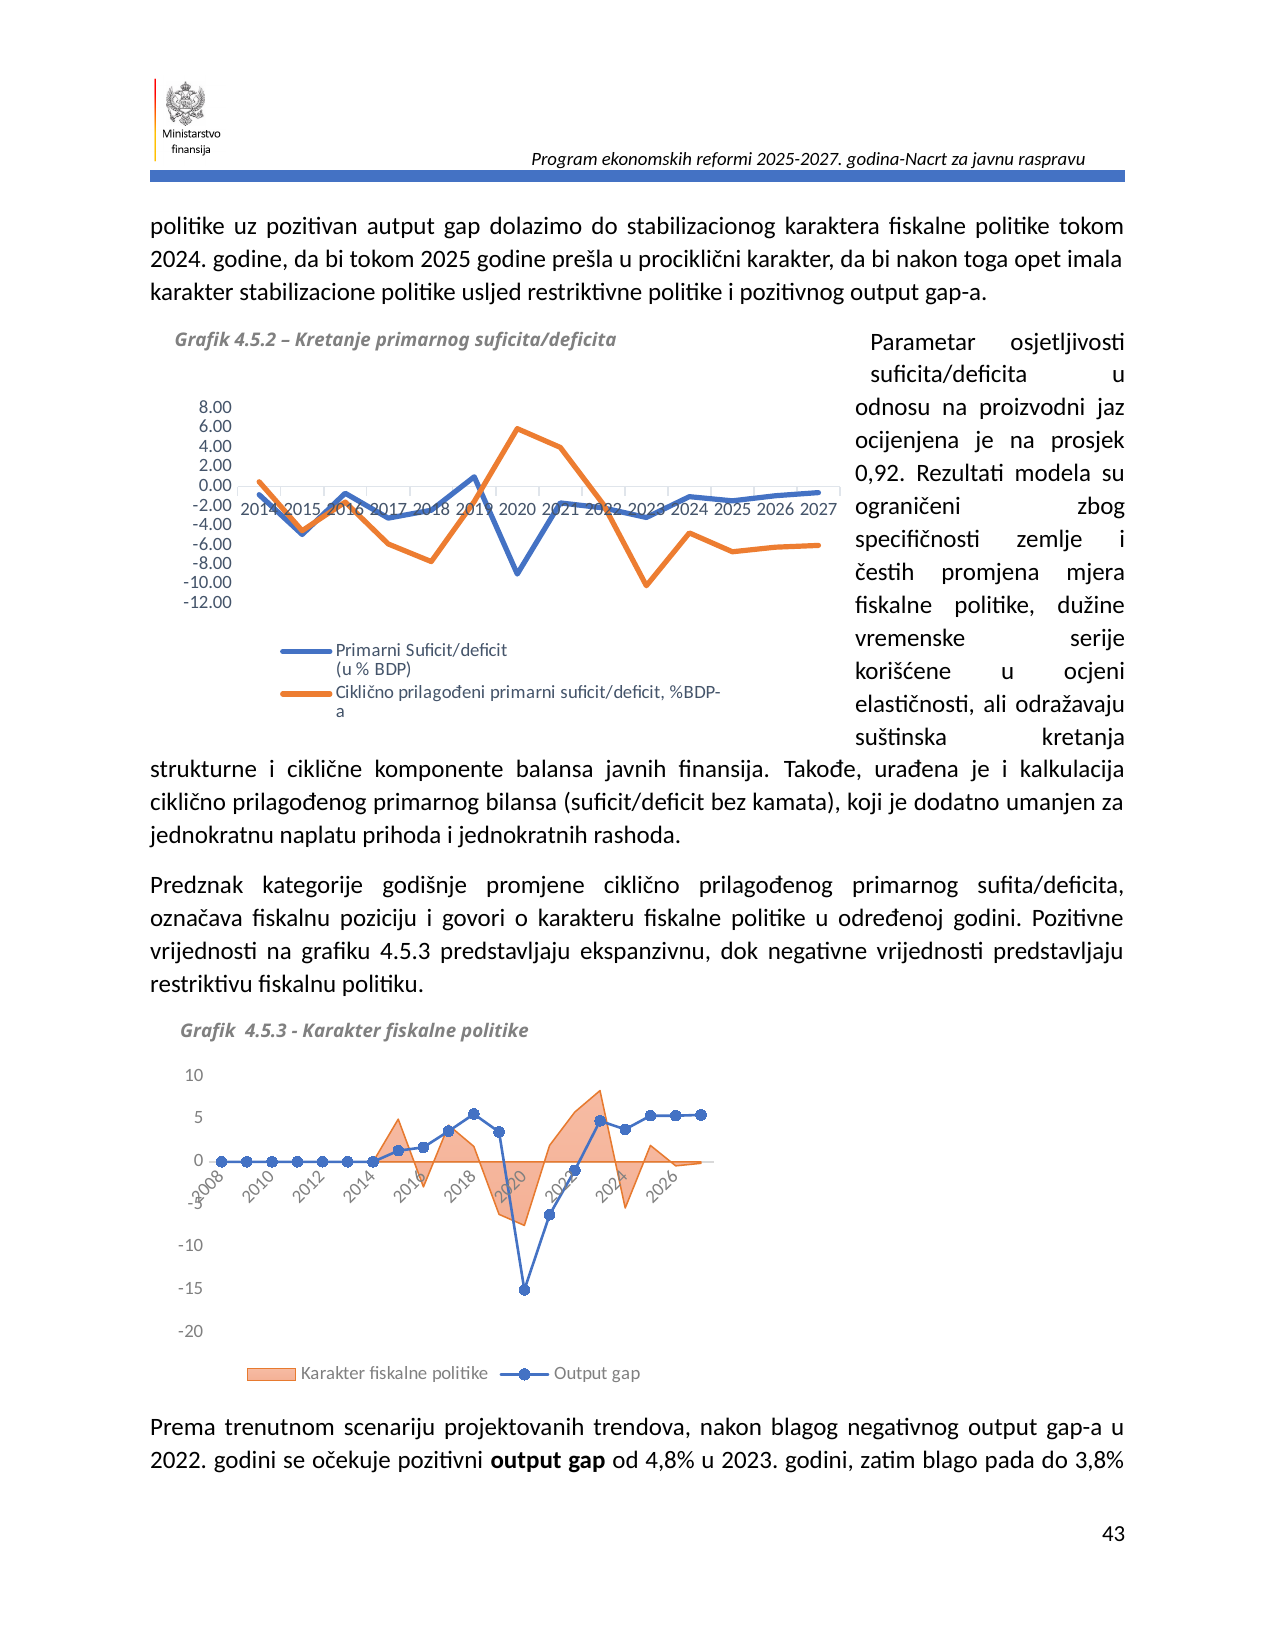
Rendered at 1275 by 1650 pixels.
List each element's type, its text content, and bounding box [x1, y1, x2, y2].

picture [150, 75, 226, 166]
text Parametar osjetljivosti suficita/deficita u odnosu na proizvodni jaz ocijenjena je na prosjek 0,92. Rezultati modela su ograničeni zbog specifičnosti zemlje i čestih promjena mjera fiskalne politike, dužine vremenske serije korišćene u ocjeni elastičnosti, ali odražavaju suštinska kretanja strukturne i ciklične komponente balansa javnih finansija. Takođe, urađena je i kalkulacija ciklično prilagođenog primarnog bilansa (suficit/deficit bez kamata), koji je dodatno umanjen za jednokratnu naplatu prihoda i jednokratnih rashoda. [150, 326, 1125, 850]
text Predznak kategorije godišnje promjene ciklično prilagođenog primarnog sufita/deficita, označava fiskalnu poziciju i govori o karakteru fiskalne politike u određenoj godini. Pozitivne vrijednosti na grafiku 4.5.3 predstavljaju ekspanzivnu, dok negativne vrijednosti predstavljaju restriktivu fiskalnu politiku. [150, 869, 1125, 998]
